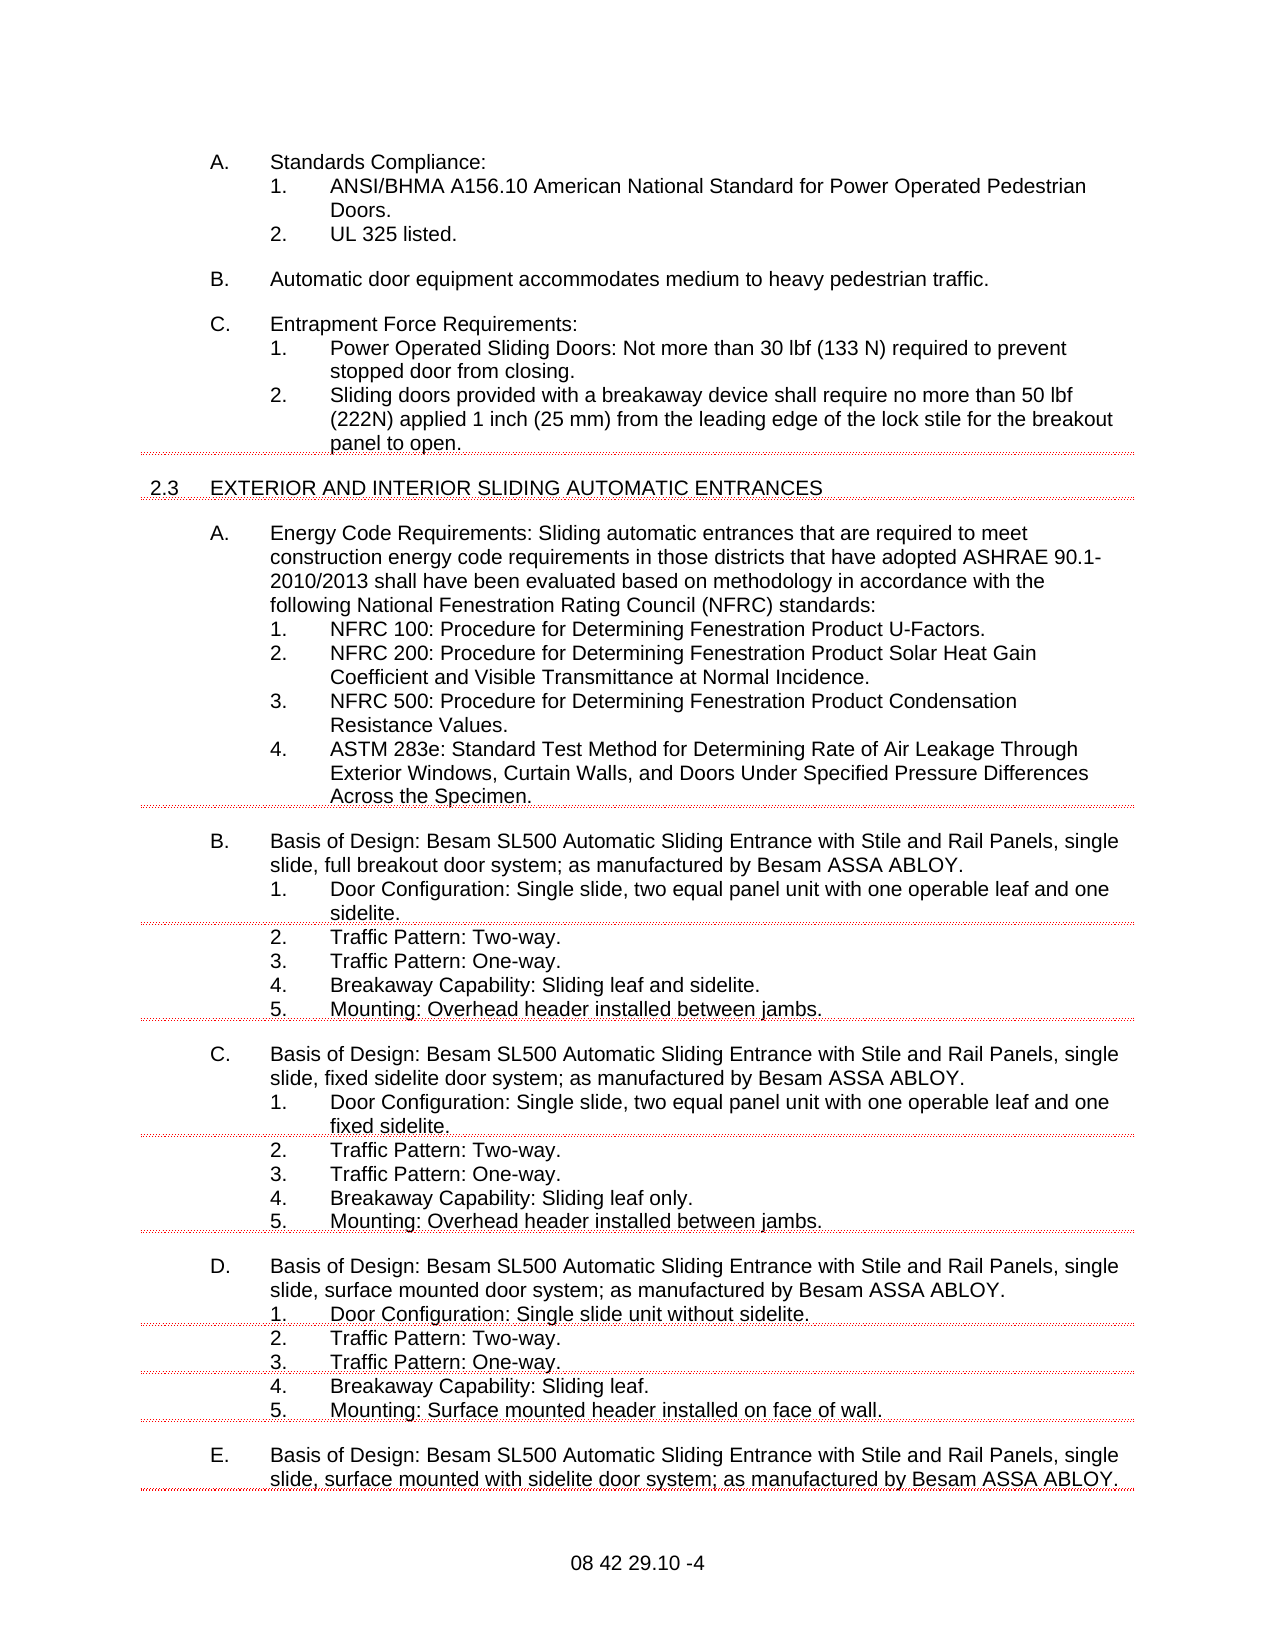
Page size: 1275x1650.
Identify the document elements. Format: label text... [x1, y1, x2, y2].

list Traffic Pattern: One-way. [270, 1161, 1125, 1185]
list Traffic Pattern: Two-way. [270, 1326, 1125, 1350]
list ASTM 283e: Standard Test Method for Determining Rate of Air Leakage Through Exterior Windows, Curtain Walls, and Doors Under Specified Pressure Differences Across the Specimen. [270, 736, 1125, 808]
list Mounting: Overhead header installed between jambs. [270, 997, 1125, 1021]
list Basis of Design: Besam SL500 Automatic Sliding Entrance with Stile and Rail Panels, single slide, surface mounted with sidelite door system; as manufactured by Besam ASSA ABLOY. [210, 1443, 1125, 1491]
list Breakaway Capability: Sliding leaf only. [270, 1185, 1125, 1209]
list Breakaway Capability: Sliding leaf. [270, 1374, 1125, 1398]
list NFRC 200: Procedure for Determining Fenestration Product Solar Heat Gain Coefficient and Visible Transmittance at Normal Incidence. [270, 641, 1125, 688]
list Entrapment Force Requirements: [210, 311, 1125, 335]
list EXTERIOR AND INTERIOR SLIDING AUTOMATIC ENTRANCES [150, 476, 1125, 500]
list Door Configuration: Single slide unit without sidelite. [270, 1302, 1125, 1326]
list Traffic Pattern: One-way. [270, 949, 1125, 973]
list UL 325 listed. [270, 222, 1125, 246]
list Standards Compliance: [210, 150, 1125, 174]
list Energy Code Requirements: Sliding automatic entrances that are required to meet construction energy code requirements in those districts that have adopted ASHRAE 90.1-2010/2013 shall have been evaluated based on methodology in accordance with the following National Fenestration Rating Council (NFRC) standards: [210, 521, 1125, 617]
list Basis of Design: Besam SL500 Automatic Sliding Entrance with Stile and Rail Panels, single slide, fixed sidelite door system; as manufactured by Besam ASSA ABLOY. [210, 1042, 1125, 1089]
list Traffic Pattern: Two-way. [270, 1137, 1125, 1161]
list Traffic Pattern: Two-way. [270, 925, 1125, 949]
list Mounting: Overhead header installed between jambs. [270, 1209, 1125, 1233]
list Basis of Design: Besam SL500 Automatic Sliding Entrance with Stile and Rail Panels, single slide, surface mounted door system; as manufactured by Besam ASSA ABLOY. [210, 1254, 1125, 1302]
list ANSI/BHMA A156.10 American National Standard for Power Operated Pedestrian Doors. [270, 174, 1125, 222]
list NFRC 500: Procedure for Determining Fenestration Product Condensation Resistance Values. [270, 688, 1125, 736]
list Basis of Design: Besam SL500 Automatic Sliding Entrance with Stile and Rail Panels, single slide, full breakout door system; as manufactured by Besam ASSA ABLOY. [210, 829, 1125, 877]
list Breakaway Capability: Sliding leaf and sidelite. [270, 973, 1125, 997]
list Automatic door equipment accommodates medium to heavy pedestrian traffic. [210, 267, 1125, 291]
list Traffic Pattern: One-way. [270, 1350, 1125, 1374]
list Door Configuration: Single slide, two equal panel unit with one operable leaf and one sidelite. [270, 877, 1125, 925]
list Door Configuration: Single slide, two equal panel unit with one operable leaf and one fixed sidelite. [270, 1089, 1125, 1137]
list Power Operated Sliding Doors: Not more than 30 lbf (133 N) required to prevent stopped door from closing. [270, 335, 1125, 383]
list NFRC 100: Procedure for Determining Fenestration Product U-Factors. [270, 617, 1125, 641]
list Sliding doors provided with a breakaway device shall require no more than 50 lbf (222N) applied 1 inch (25 mm) from the leading edge of the lock stile for the breakout panel to open. [270, 383, 1125, 455]
list Mounting: Surface mounted header installed on face of wall. [270, 1398, 1125, 1422]
